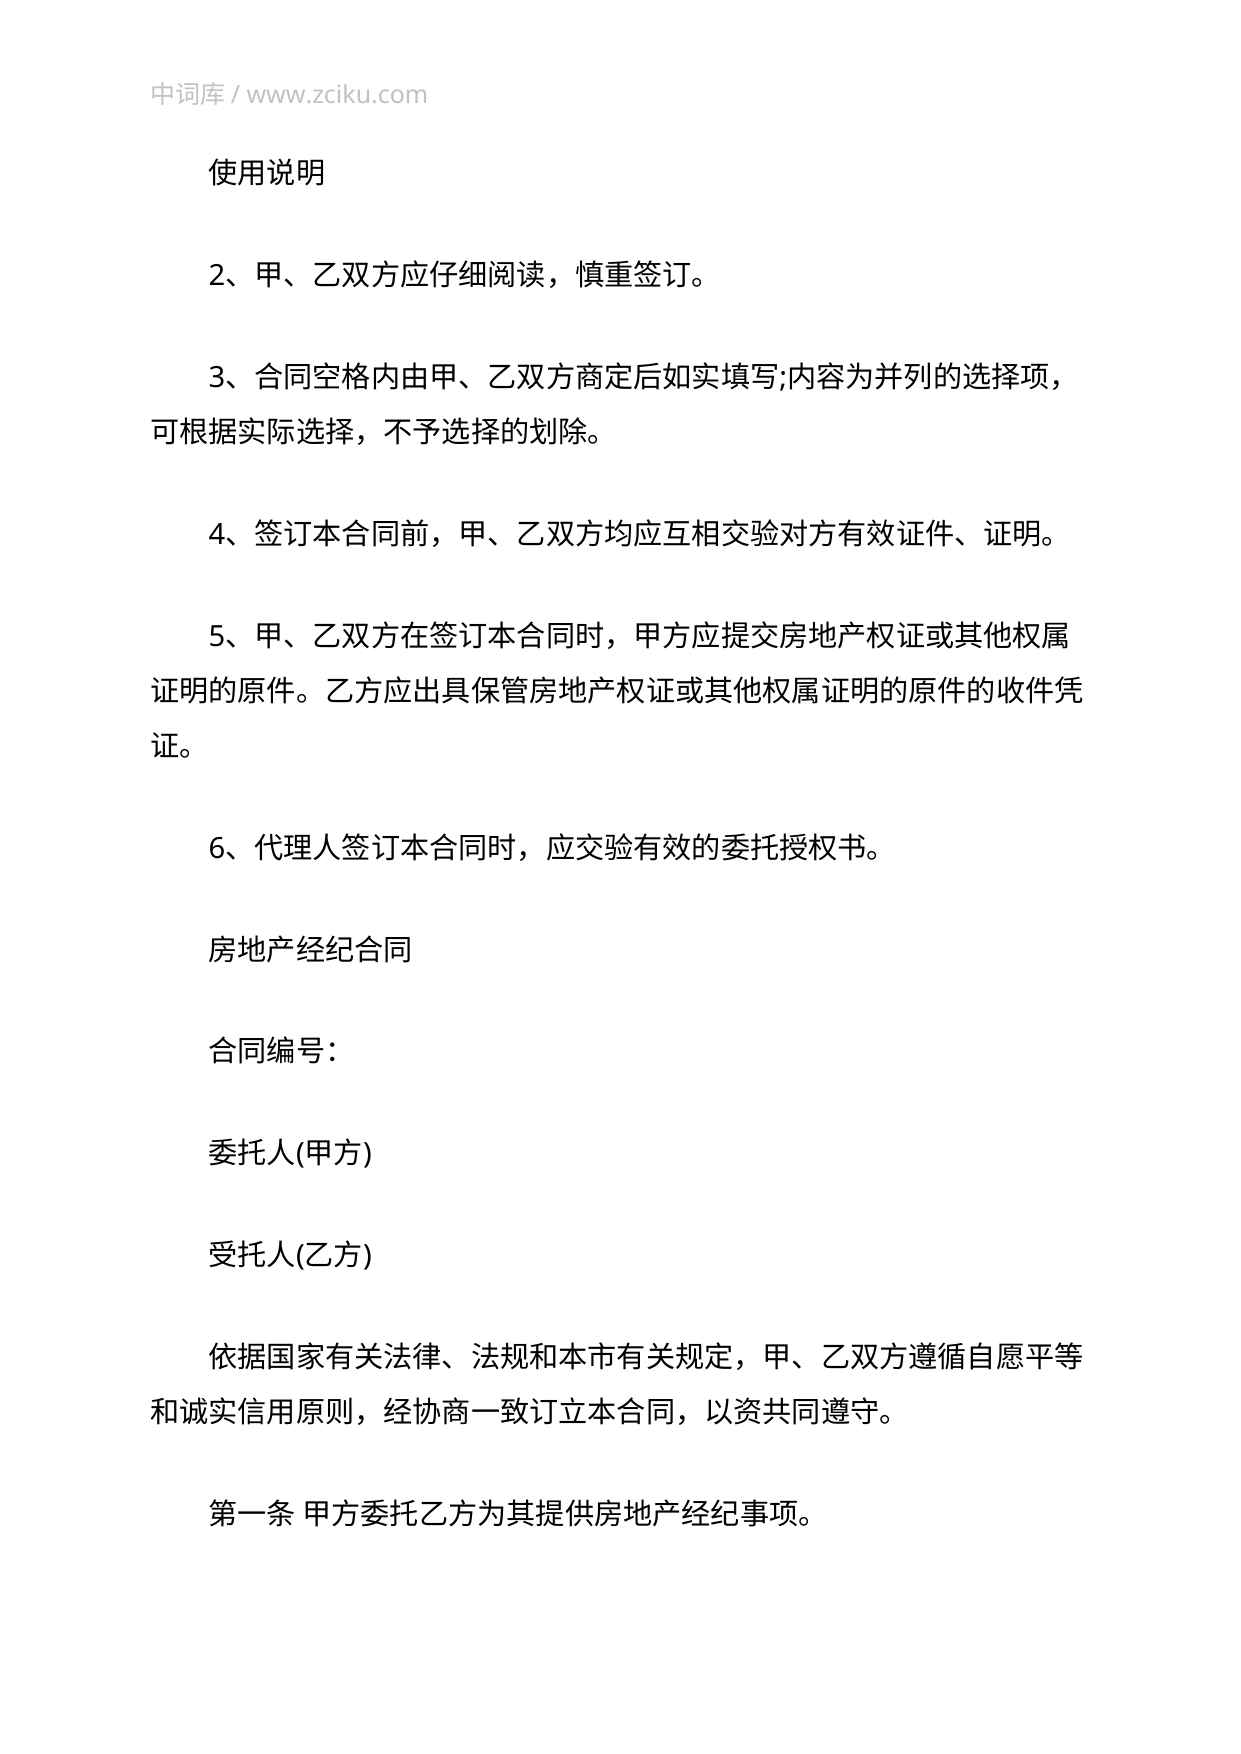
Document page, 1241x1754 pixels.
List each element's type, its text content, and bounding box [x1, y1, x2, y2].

text 使用说明 [150, 150, 1090, 192]
text 依据国家有关法律、法规和本市有关规定，甲、乙双方遵循自愿平等和诚实信用原则，经协商一致订立本合同，以资共同遵守。 [150, 1334, 1090, 1431]
text 5、甲、乙双方在签订本合同时，甲方应提交房地产权证或其他权属证明的原件。乙方应出具保管房地产权证或其他权属证明的原件的收件凭证。 [150, 612, 1090, 765]
text 第一条 甲方委托乙方为其提供房地产经纪事项。 [150, 1490, 1090, 1533]
text 2、甲、乙双方应仔细阅读，慎重签订。 [150, 252, 1090, 294]
text 委托人(甲方) [150, 1130, 1090, 1172]
text 3、合同空格内由甲、乙双方商定后如实填写;内容为并列的选择项，可根据实际选择，不予选择的划除。 [150, 354, 1090, 451]
text 受托人(乙方) [150, 1232, 1090, 1274]
text 4、签订本合同前，甲、乙双方均应互相交验对方有效证件、证明。 [150, 511, 1090, 553]
text 房地产经纪合同 [150, 926, 1090, 968]
text 合同编号： [150, 1028, 1090, 1070]
text 6、代理人签订本合同时，应交验有效的委托授权书。 [150, 824, 1090, 867]
